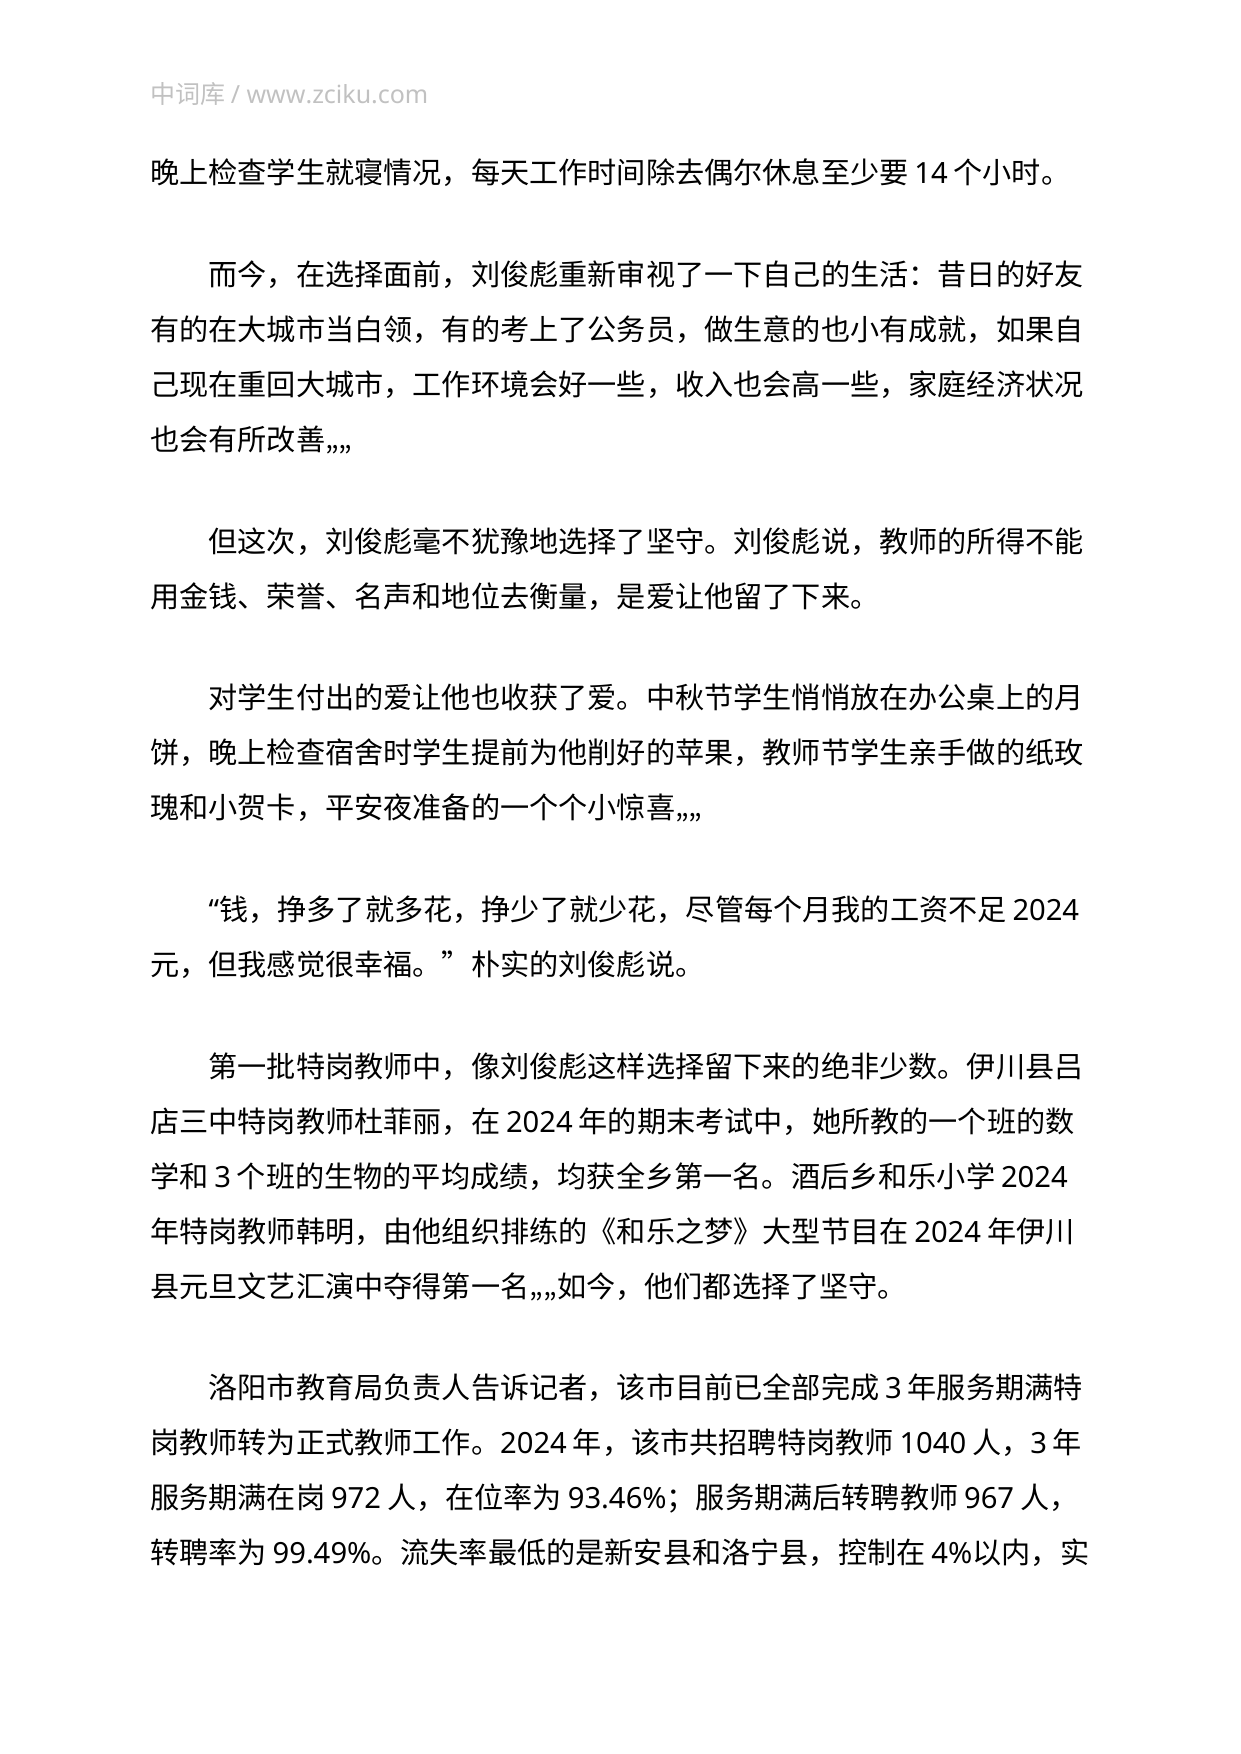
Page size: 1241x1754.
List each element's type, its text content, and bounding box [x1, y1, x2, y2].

text “钱，挣多了就多花，挣少了就少花，尽管每个月我的工资不足2024元，但我感觉很幸福。”朴实的刘俊彪说。 [150, 887, 1090, 984]
text 但这次，刘俊彪毫不犹豫地选择了坚守。刘俊彪说，教师的所得不能用金钱、荣誉、名声和地位去衡量，是爱让他留了下来。 [150, 518, 1090, 616]
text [150, 150, 1090, 192]
text 而今，在选择面前，刘俊彪重新审视了一下自己的生活：昔日的好友有的在大城市当白领，有的考上了公务员，做生意的也小有成就，如果自己现在重回大城市，工作环境会好一些，收入也会高一些，家庭经济状况也会有所改善„„ [150, 252, 1090, 459]
text 对学生付出的爱让他也收获了爱。中秋节学生悄悄放在办公桌上的月饼，晚上检查宿舍时学生提前为他削好的苹果，教师节学生亲手做的纸玫瑰和小贺卡，平安夜准备的一个个小惊喜„„ [150, 675, 1090, 827]
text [150, 1365, 1090, 1572]
text 第一批特岗教师中，像刘俊彪这样选择留下来的绝非少数。伊川县吕店三中特岗教师杜菲丽，在2024年的期末考试中，她所教的一个班的数学和3个班的生物的平均成绩，均获全乡第一名。酒后乡和乐小学2024年特岗教师韩明，由他组织排练的《和乐之梦》大型节目在2024年伊川县元旦文艺汇演中夺得第一名„„如今，他们都选择了坚守。 [150, 1043, 1090, 1306]
